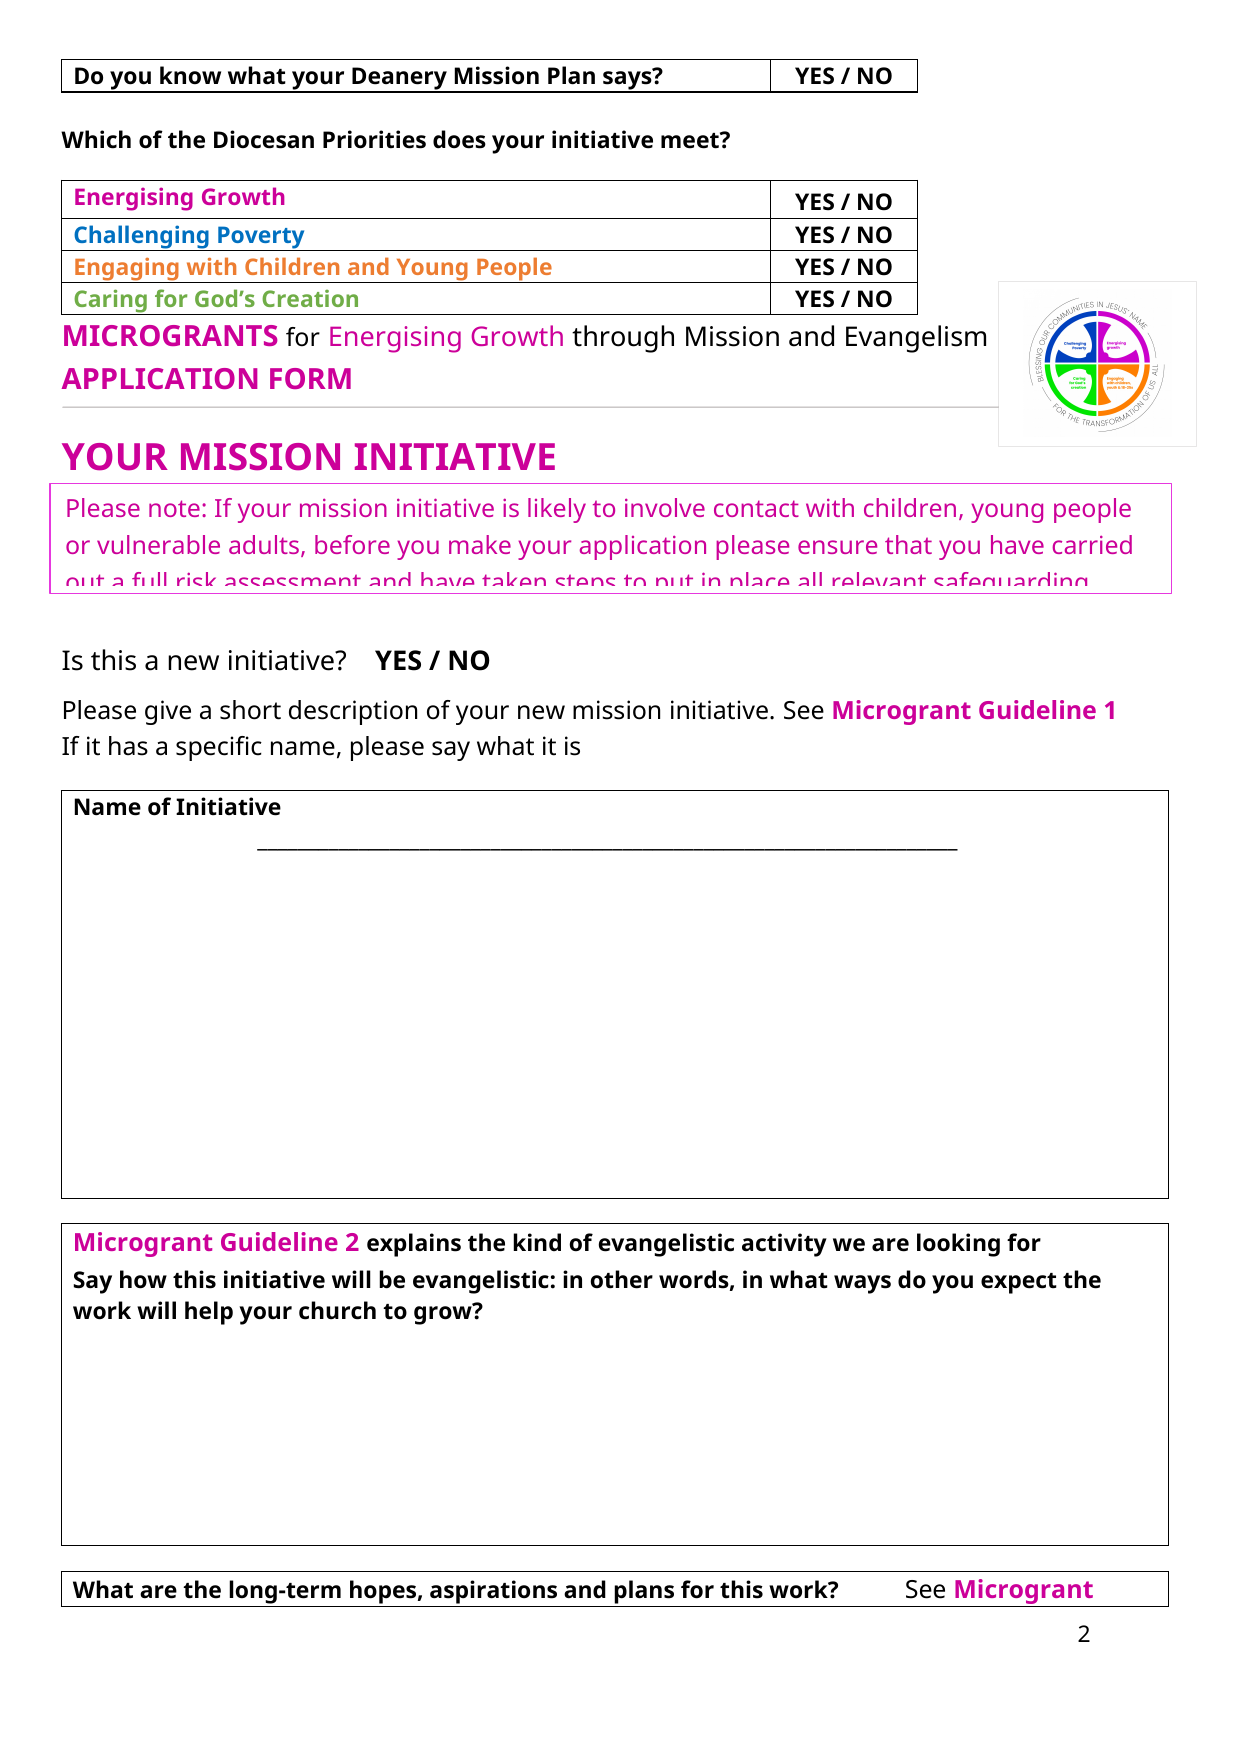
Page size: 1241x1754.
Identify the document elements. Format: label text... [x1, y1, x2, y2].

table_cell YES / NO [771, 219, 917, 250]
text APPLICATION FORM [61, 358, 998, 398]
text Is this a new initiative? YES / NO [61, 641, 1090, 678]
table_cell YES / NO [771, 251, 917, 282]
table_cell Engaging with Children and Young People [62, 251, 770, 282]
text MICROGRANTS for Energising Growth through Mission and Evangelism [61, 315, 998, 355]
table_cell YES / NO [771, 60, 917, 91]
picture [1023, 289, 1172, 437]
table_cell YES / NO [771, 283, 917, 314]
table_cell Do you know what your Deanery Mission Plan says? [62, 60, 770, 91]
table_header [62, 1572, 1168, 1606]
table_header YES / NO [771, 181, 917, 217]
table_header Microgrant Guideline 2 explains the kind of evangelistic activity we are looking for Say how this initiative will be evangelistic: in other words, in what ways do you expect the work will help your church to grow? [62, 1224, 1168, 1545]
text If it has a specific name, please say what it is [61, 729, 1139, 763]
text Please give a short description of your new mission initiative. See Microgrant Guideline 1 [61, 692, 1139, 726]
text YOUR MISSION INITIATIVE [61, 430, 1090, 481]
table_header Energising Growth [62, 181, 770, 217]
text Which of the Diocesan Priorities does your initiative meet? [61, 124, 1090, 155]
table_header Name of Initiative _____________________________________________________________________ [62, 791, 1168, 1198]
table_cell Challenging Poverty [62, 219, 770, 250]
table_cell Caring for God’s Creation [62, 283, 770, 314]
